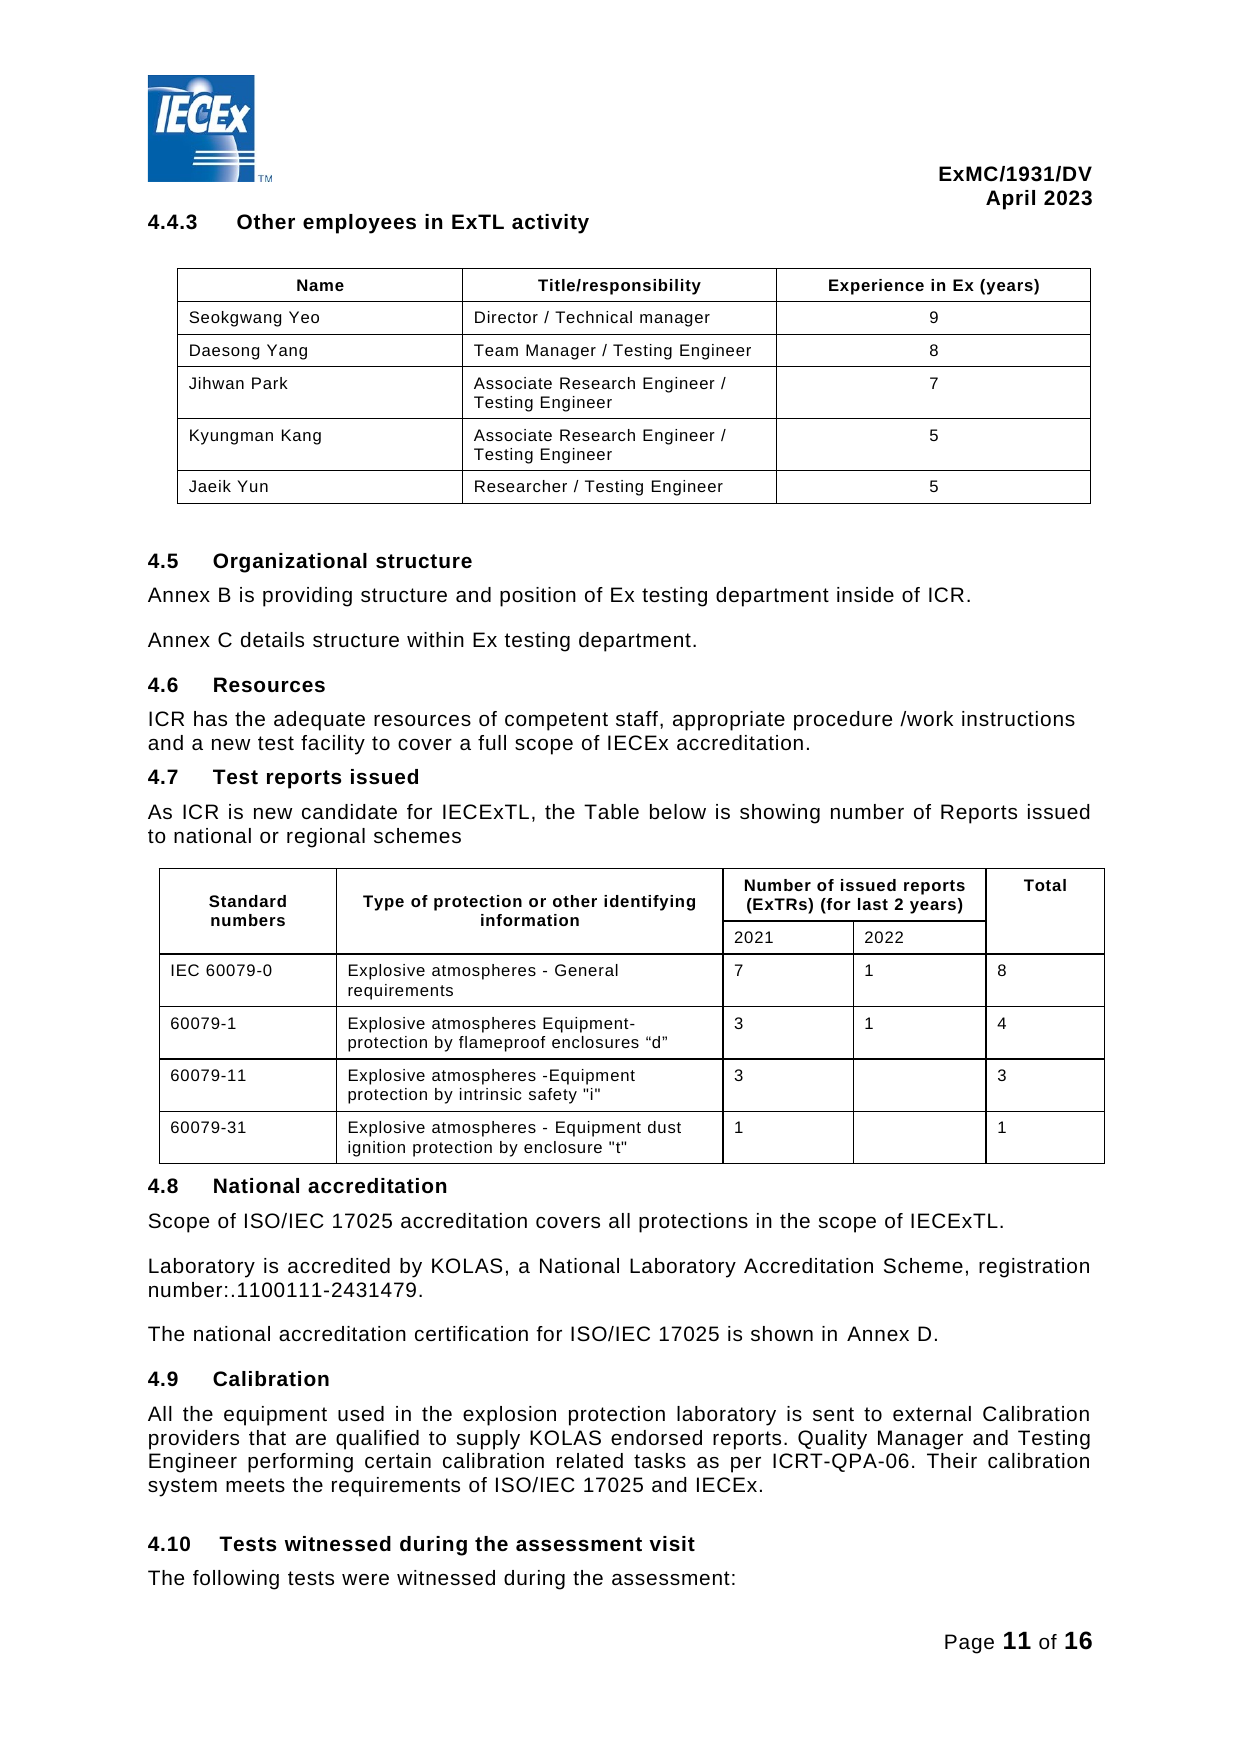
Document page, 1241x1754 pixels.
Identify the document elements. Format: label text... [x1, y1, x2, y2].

table_cell 5 [777, 419, 1090, 470]
text Annex B is providing structure and position of Ex testing department inside of ICR. [148, 583, 1092, 607]
table_cell 60079-31 [160, 1112, 336, 1163]
subtitle Other employees in ExTL activity [148, 210, 1092, 234]
table_cell Associate Research Engineer / Testing Engineer [463, 419, 776, 470]
table_cell 1 [987, 1112, 1104, 1163]
table_cell 8 [777, 335, 1090, 366]
table_cell Jihwan Park [178, 367, 462, 418]
subtitle Calibration [148, 1367, 1092, 1391]
subtitle Resources [148, 672, 1092, 696]
subtitle National accreditation [148, 1174, 1092, 1198]
table_cell 3 [724, 1007, 853, 1058]
table_header Total [987, 869, 1104, 953]
table_header Title/responsibility [463, 269, 776, 301]
table_cell 7 [777, 367, 1090, 418]
table_cell 3 [724, 1060, 853, 1111]
subtitle Organizational structure [148, 548, 1092, 572]
table_cell 3 [987, 1060, 1104, 1111]
table_cell Explosive atmospheres -Equipment protection by intrinsic safety "i" [337, 1060, 722, 1111]
table_cell 9 [777, 302, 1090, 333]
text Scope of ISO/IEC 17025 accreditation covers all protections in the scope of IECExTL. [148, 1209, 1092, 1233]
table_cell 2022 [854, 922, 985, 953]
table_cell Associate Research Engineer / Testing Engineer [463, 367, 776, 418]
table_header Number of issued reports (ExTRs) (for last 2 years) [724, 869, 985, 920]
table_cell Kyungman Kang [178, 419, 462, 470]
table_cell 1 [854, 1007, 985, 1058]
table_cell 4 [987, 1007, 1104, 1058]
subtitle Test reports issued [148, 765, 1092, 789]
table_cell 2021 [724, 922, 853, 953]
text The following tests were witnessed during the assessment: [148, 1566, 1092, 1590]
subtitle ICR has the adequate resources of competent staff, appropriate procedure /work instructions and a new test facility to cover a full scope of IECEx accreditation. [148, 707, 1092, 755]
table_header Experience in Ex (years) [777, 269, 1090, 301]
table_header Type of protection or other identifying information [337, 869, 722, 953]
text Annex C details structure within Ex testing department. [148, 628, 1092, 652]
table_cell Explosive atmospheres - Equipment dust ignition protection by enclosure "t" [337, 1112, 722, 1163]
text All the equipment used in the explosion protection laboratory is sent to external Calibration providers that are qualified to supply KOLAS endorsed reports. Quality Manager and Testing Engineer performing certain calibration related tasks as per ICRT-QPA-06. Their calibration system meets the requirements of ISO/IEC 17025 and IECEx. [148, 1401, 1092, 1497]
subtitle Tests witnessed during the assessment visit [148, 1532, 1092, 1556]
table_cell Explosive atmospheres - General requirements [337, 955, 722, 1006]
table_cell Seokgwang Yeo [178, 302, 462, 333]
table_cell 1 [854, 955, 985, 1006]
table_cell 60079-11 [160, 1060, 336, 1111]
table_cell IEC 60079-0 [160, 955, 336, 1006]
table_cell Researcher / Testing Engineer [463, 471, 776, 503]
table_cell Daesong Yang [178, 335, 462, 366]
table_cell [854, 1060, 985, 1111]
table_cell 7 [724, 955, 853, 1006]
picture [147, 75, 272, 182]
table_header Standard numbers [160, 869, 336, 953]
table_cell Team Manager / Testing Engineer [463, 335, 776, 366]
table_cell 8 [987, 955, 1104, 1006]
table_cell 1 [724, 1112, 853, 1163]
text As ICR is new candidate for IECExTL, the Table below is showing number of Reports issued to national or regional schemes [148, 799, 1092, 847]
table_cell [854, 1112, 985, 1163]
text Laboratory is accredited by KOLAS, a National Laboratory Accreditation Scheme, registration number:.1100111-2431479. [148, 1253, 1092, 1301]
table_cell 5 [777, 471, 1090, 503]
table_cell 60079-1 [160, 1007, 336, 1058]
text The national accreditation certification for ISO/IEC 17025 is shown in Annex E. [148, 1322, 1092, 1346]
table_header Name [178, 269, 462, 301]
table_cell Director / Technical manager [463, 302, 776, 333]
table_cell Jaeik Yun [178, 471, 462, 503]
table_cell Explosive atmospheres Equipment- protection by flameproof enclosures “d” [337, 1007, 722, 1058]
